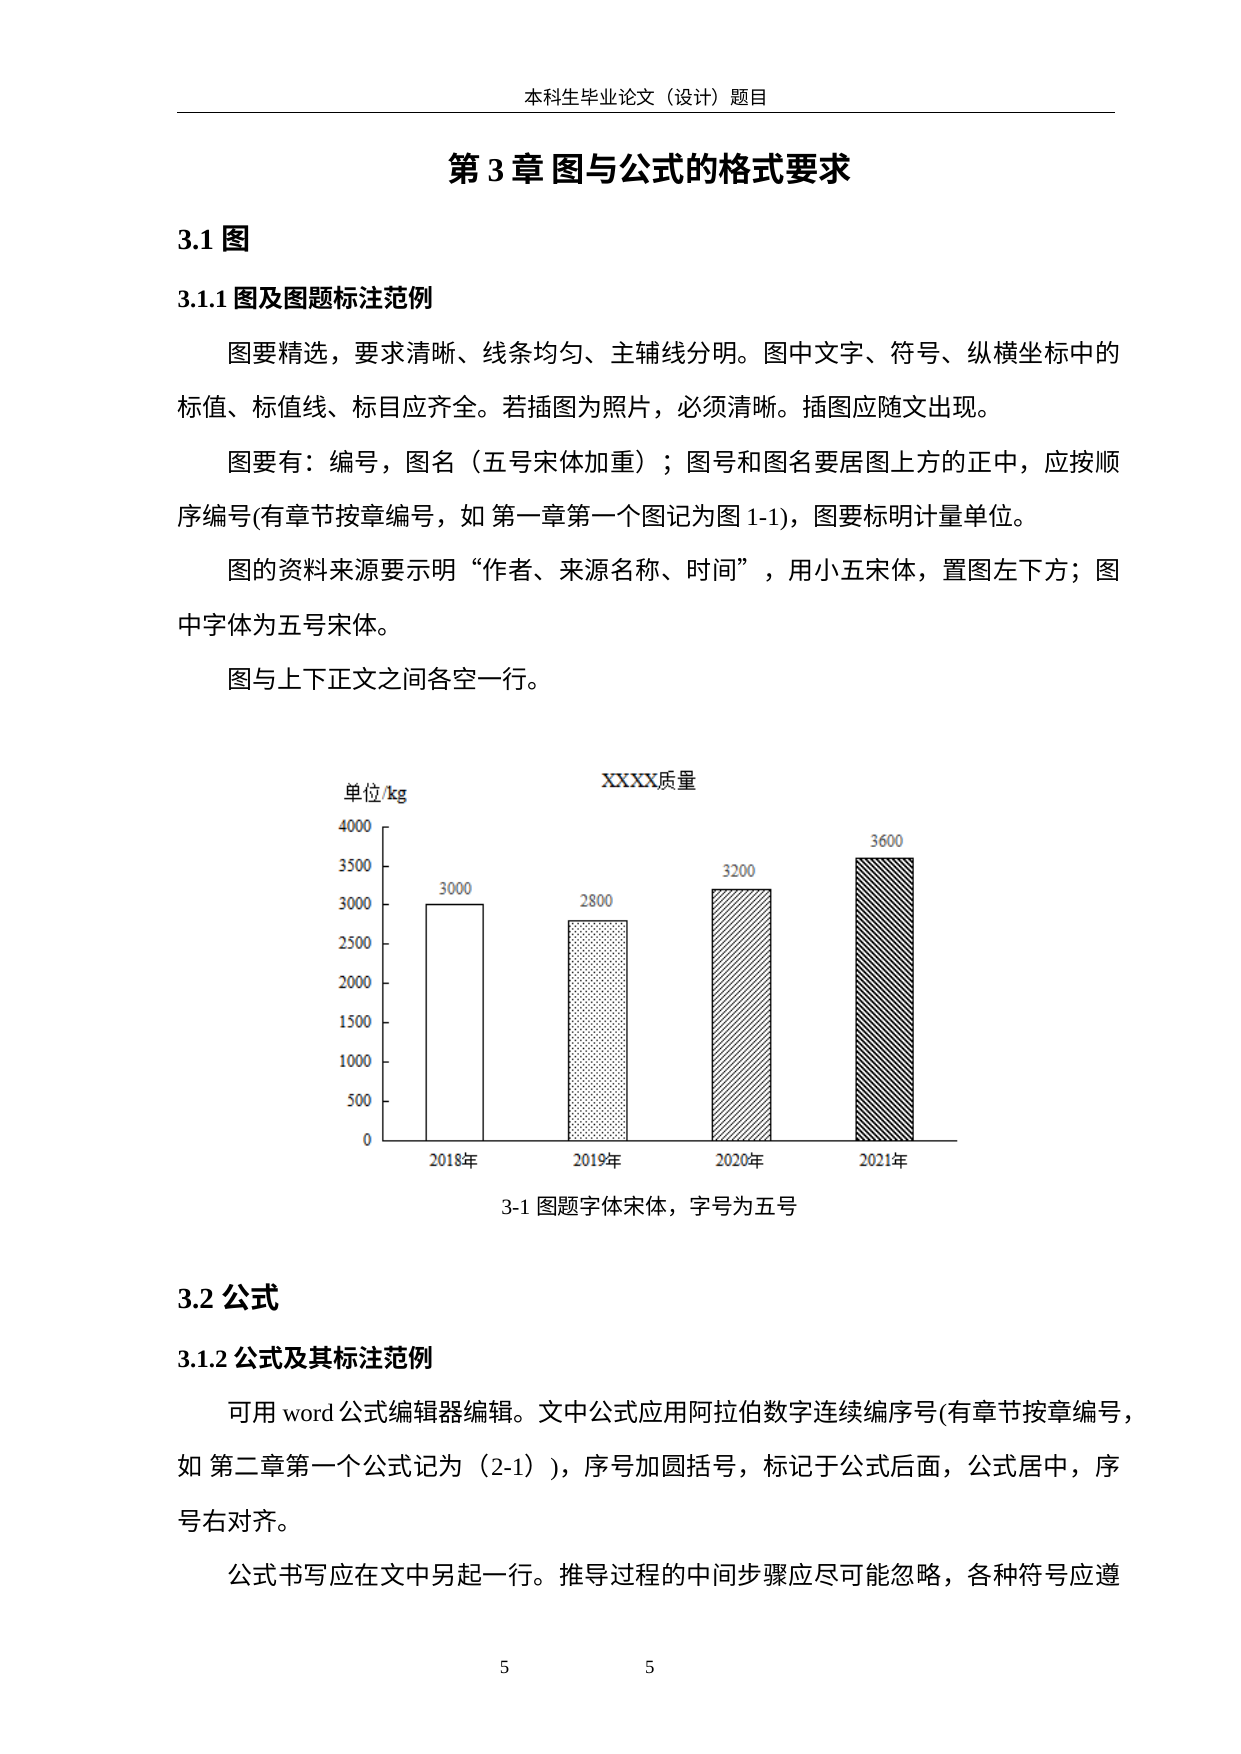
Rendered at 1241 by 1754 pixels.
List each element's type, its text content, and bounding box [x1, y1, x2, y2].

text 3.1.1 图及图题标注范例 [177, 279, 1122, 315]
text 3.1.2 公式及其标注范例 [177, 1338, 1122, 1374]
text 3.1 图 [177, 215, 1122, 258]
text 图要有：编号，图名（五号宋体加重）；图号和图名要居图上方的正中，应按顺序编号(有章节按章编号，如 第一章第一个图记为图1-1)，图要标明计量单位。 [177, 442, 1122, 533]
text 第3章 图与公式的格式要求 [177, 143, 1122, 191]
text 3-1 图题字体宋体，字号为五号 [177, 1189, 1122, 1221]
text 3.2 公式 [177, 1275, 1122, 1317]
text 图与上下正文之间各空一行。 [177, 659, 1122, 696]
text 图要精选，要求清晰、线条均匀、主辅线分明。图中文字、符号、纵横坐标中的标值、标值线、标目应齐全。若插图为照片，必须清晰。插图应随文出现。 [177, 333, 1122, 424]
text 图的资料来源要示明“作者、来源名称、时间”，用小五宋体，置图左下方；图中字体为五号宋体。 [177, 551, 1122, 641]
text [177, 1556, 1122, 1592]
picture [324, 757, 975, 1177]
text 可用word公式编辑器编辑。文中公式应用阿拉伯数字连续编序号(有章节按章编号，如 第二章第一个公式记为（2-1）)，序号加圆括号，标记于公式后面，公式居中，序号右对齐。 [177, 1392, 1122, 1537]
